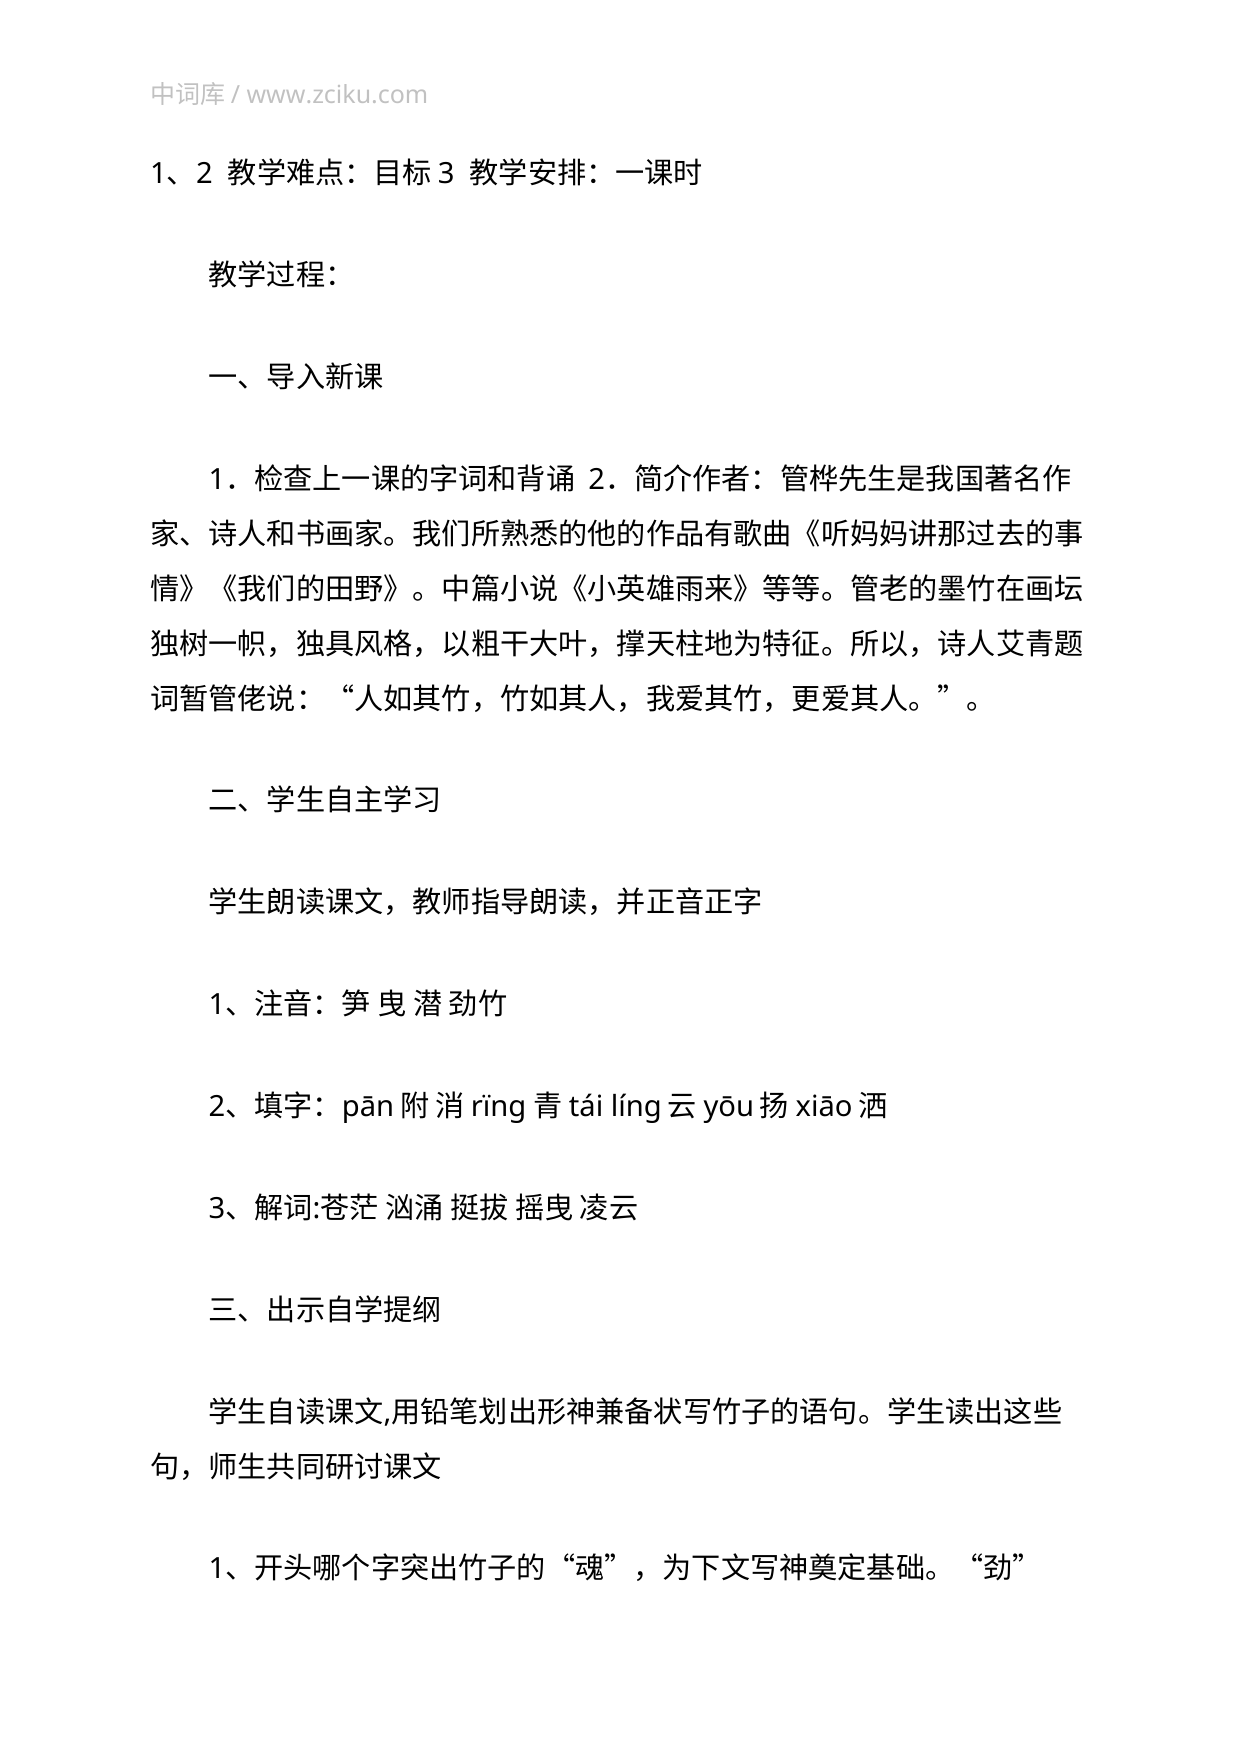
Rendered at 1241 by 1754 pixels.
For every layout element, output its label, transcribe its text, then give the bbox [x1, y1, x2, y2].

text 学生自读课文,用铅笔划出形神兼备状写竹子的语句。学生读出这些句，师生共同研讨课文 [150, 1388, 1090, 1486]
text 2、填字：pān附 消rïng 青tái líng云 yōu扬 xiāo洒 [150, 1082, 1090, 1125]
text 学生朗读课文，教师指导朗读，并正音正字 [150, 879, 1090, 921]
text 二、学生自主学习 [150, 777, 1090, 819]
text 3、解词:苍茫 汹涌 挺拔 摇曳 凌云 [150, 1184, 1090, 1227]
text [150, 1545, 1090, 1587]
text 1．检查上一课的字词和背诵 2．简介作者：管桦先生是我国著名作家、诗人和书画家。我们所熟悉的他的作品有歌曲《听妈妈讲那过去的事情》《我们的田野》。中篇小说《小英雄雨来》等等。管老的墨竹在画坛独树一帜，独具风格，以粗干大叶，撑天柱地为特征。所以，诗人艾青题词暂管佬说：“人如其竹，竹如其人，我爱其竹，更爱其人。”。 [150, 456, 1090, 717]
text 一、导入新课 [150, 354, 1090, 396]
text 三、出示自学提纲 [150, 1286, 1090, 1329]
text 1、注音：笋 曳 潜 劲竹 [150, 981, 1090, 1023]
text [150, 150, 1090, 192]
text 教学过程： [150, 252, 1090, 294]
